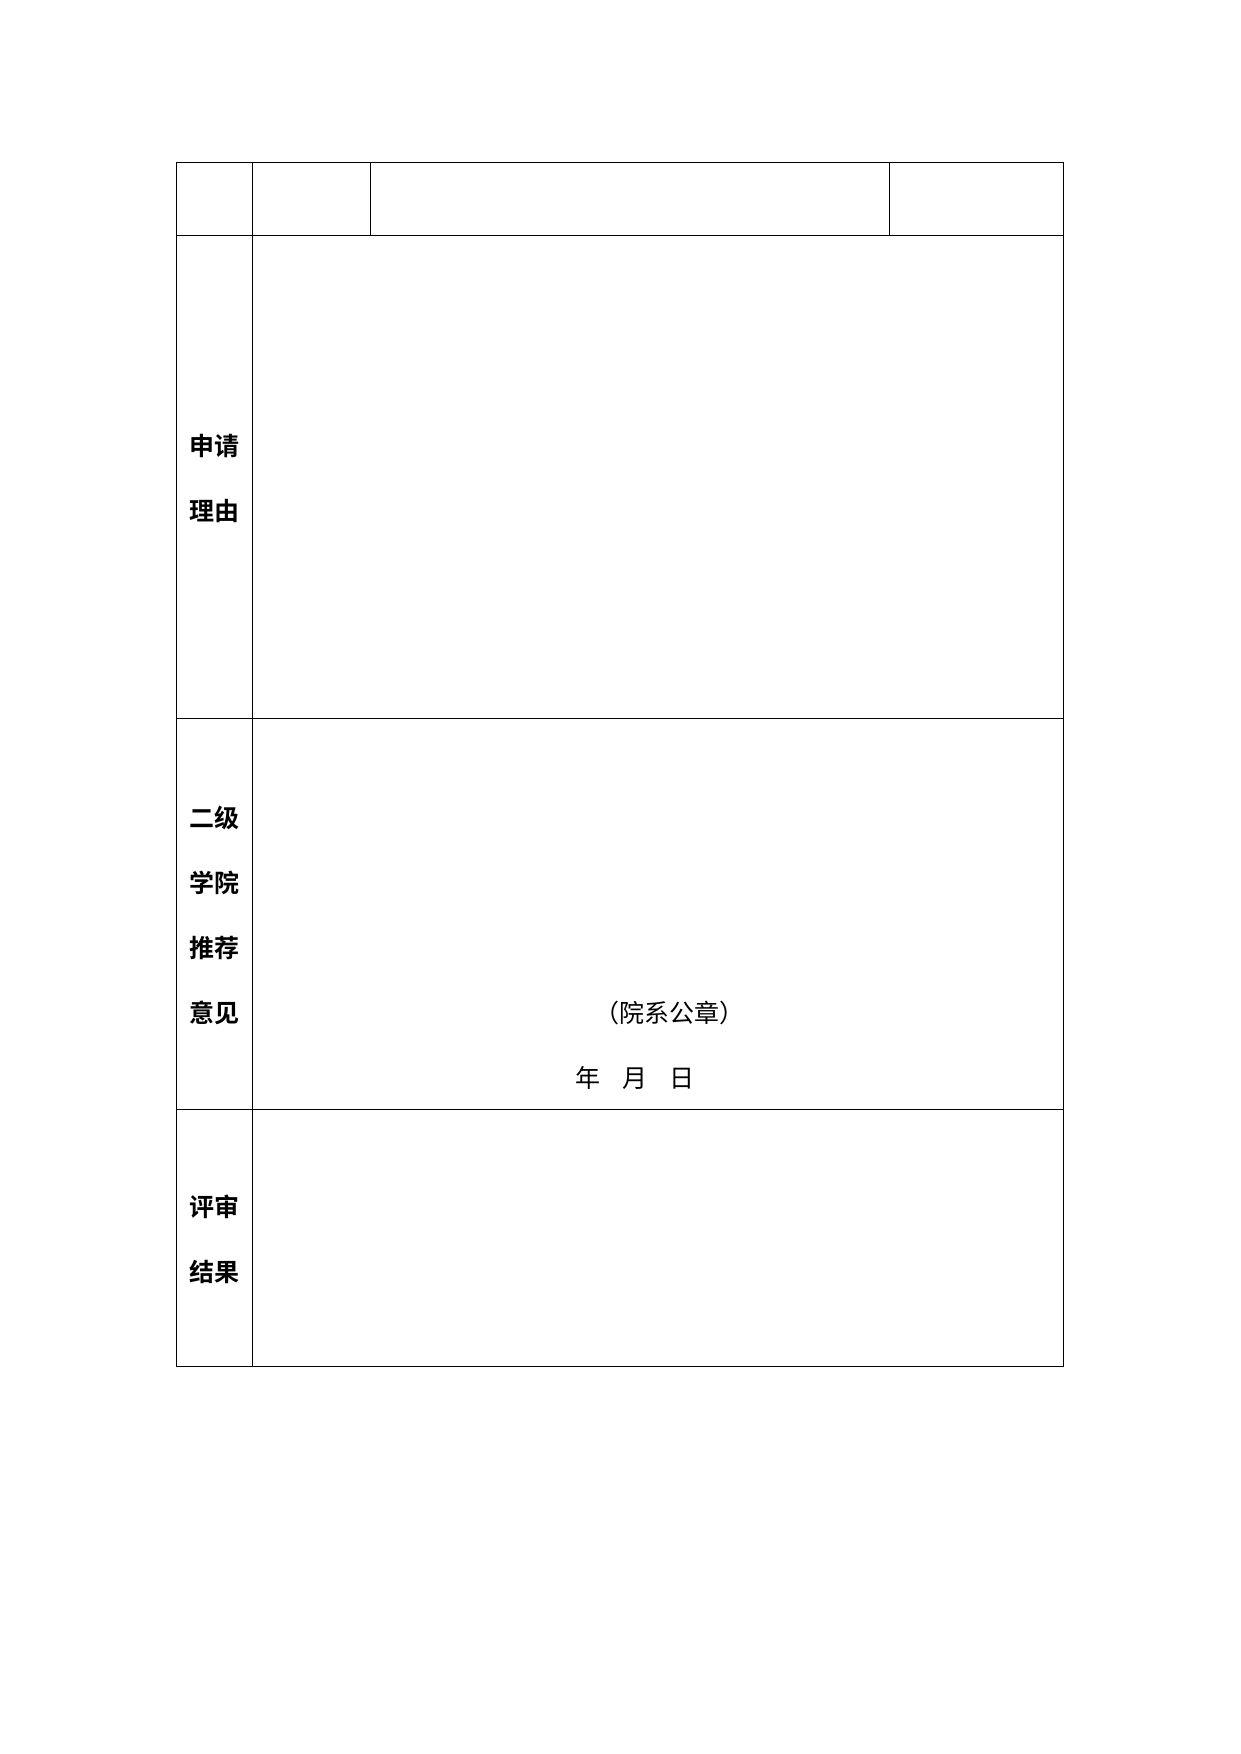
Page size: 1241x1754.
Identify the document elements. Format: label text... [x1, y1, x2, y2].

table_cell [890, 163, 1063, 235]
table_cell 二级学院推荐意见 [177, 719, 252, 1109]
table_cell [253, 236, 1063, 718]
table_cell [371, 163, 889, 235]
table_cell [253, 1110, 1063, 1366]
table_cell （院系公章） 年 月 日 [253, 719, 1063, 1109]
table_cell [253, 163, 370, 235]
table_cell 评审结果 [177, 1110, 252, 1366]
table_cell 申请理由 [177, 236, 252, 718]
